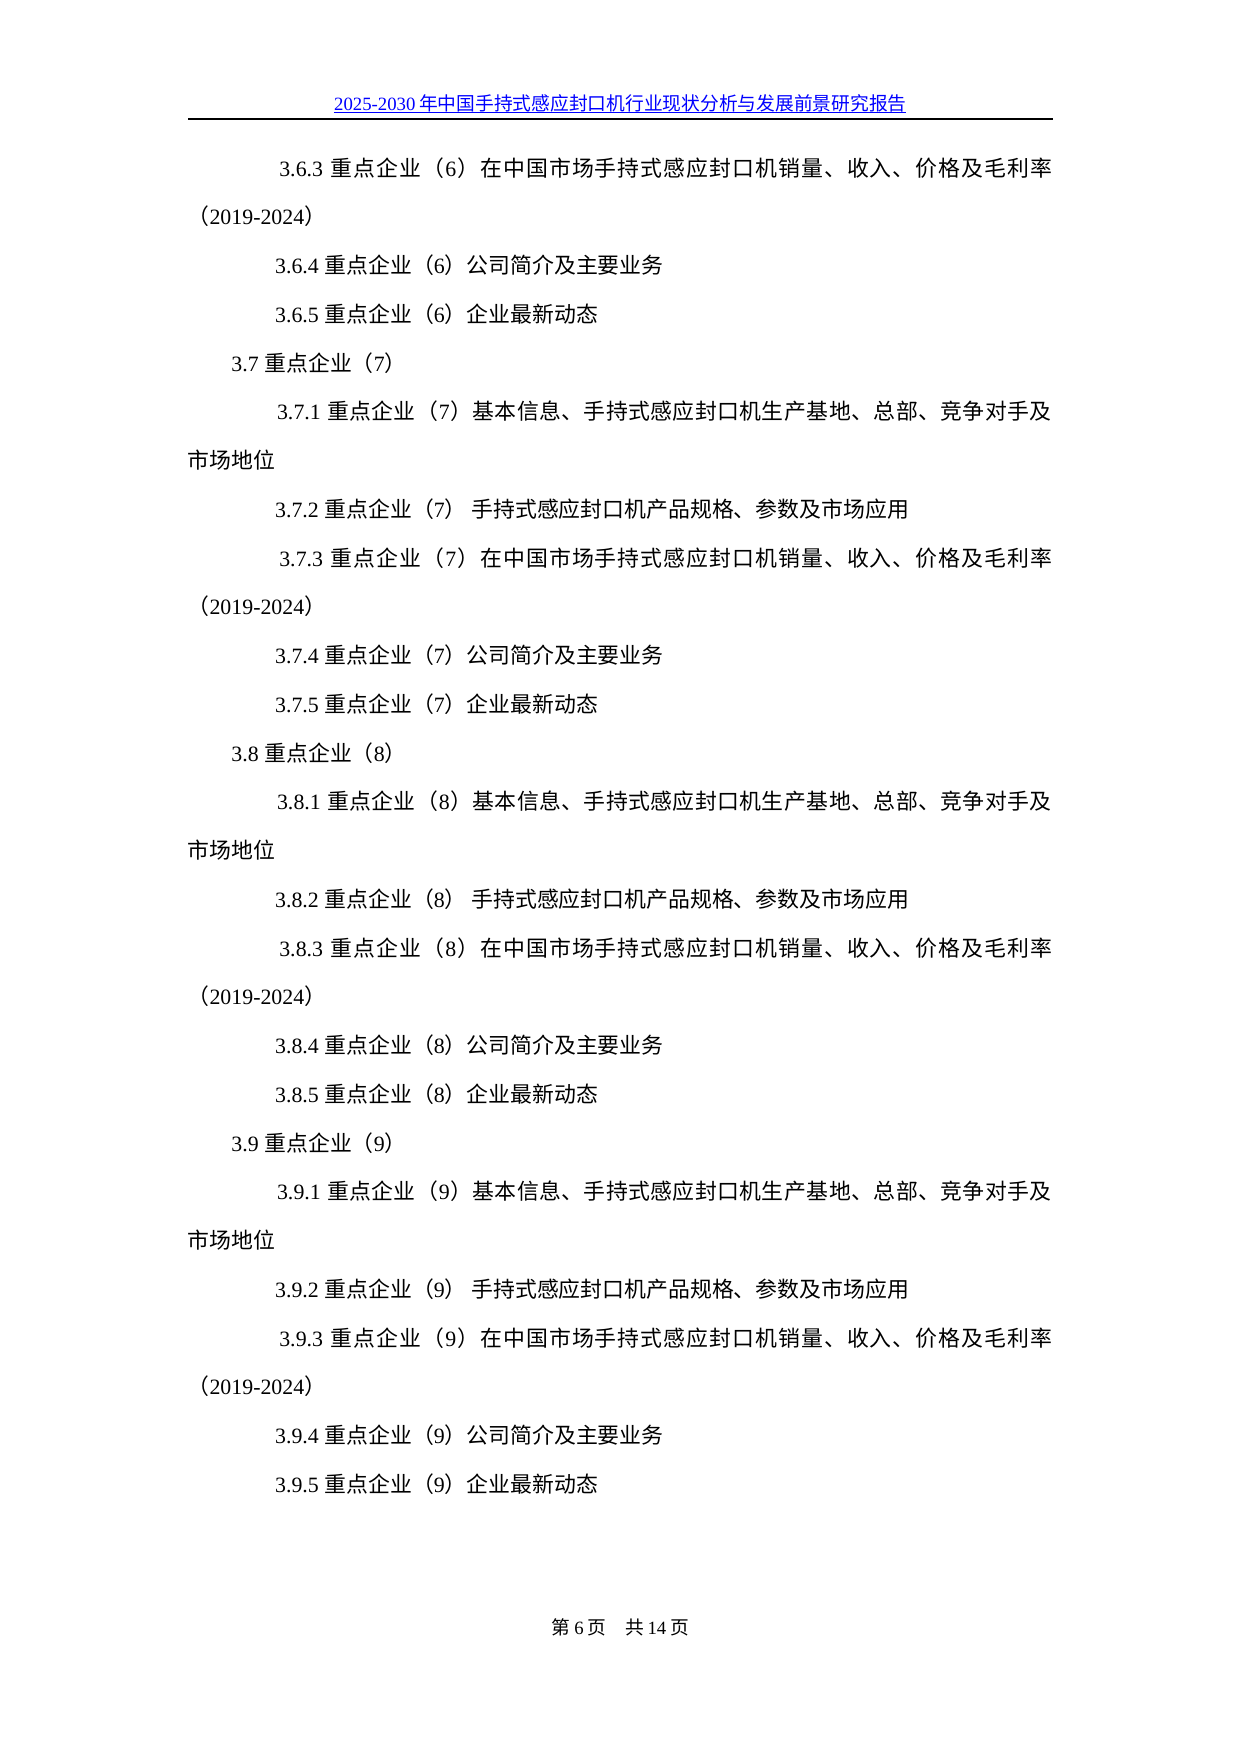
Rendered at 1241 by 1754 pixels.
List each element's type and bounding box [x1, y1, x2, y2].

text [187, 150, 1053, 1499]
